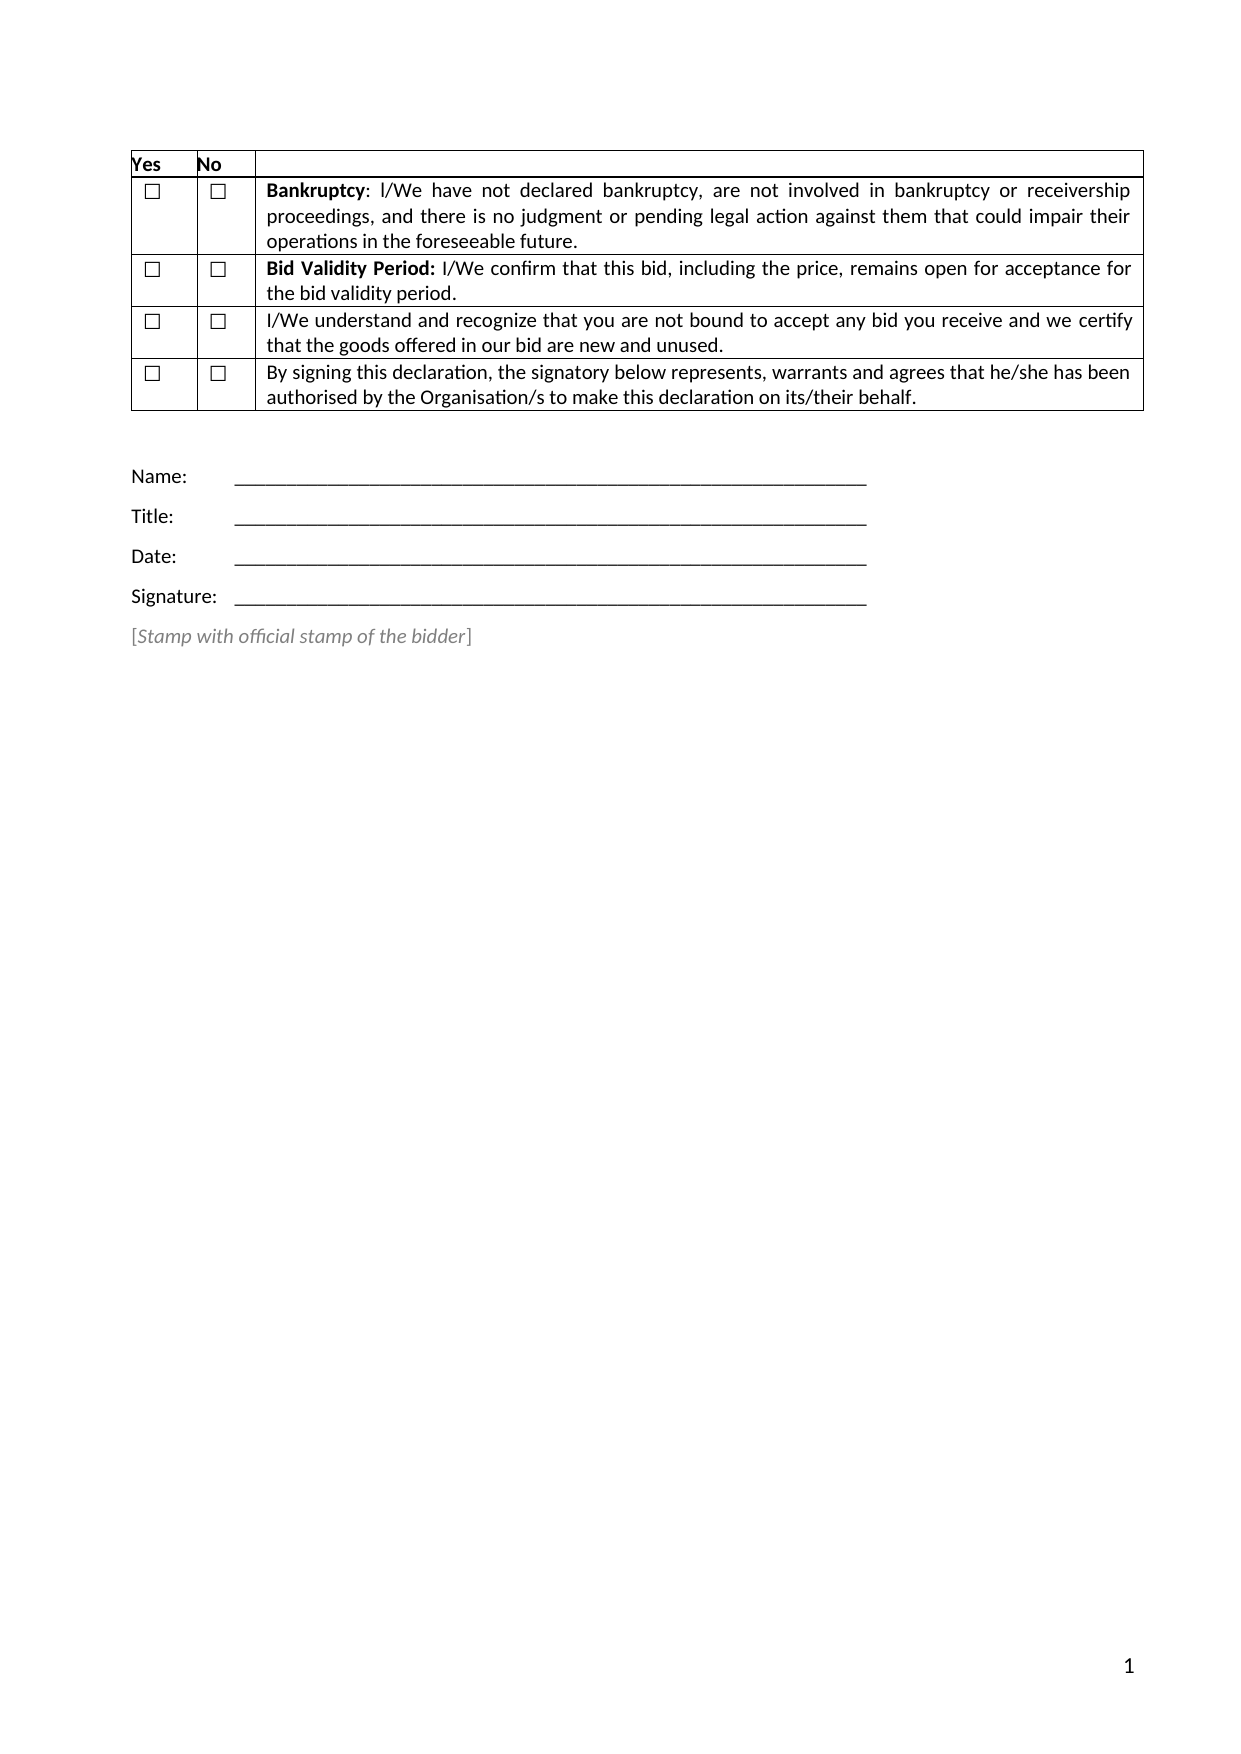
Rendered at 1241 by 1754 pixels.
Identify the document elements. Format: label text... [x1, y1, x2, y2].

table_cell Bankruptcy: l/We have not declared bankruptcy, are not involved in bankruptcy or receivership proceedings, and there is no judgment or pending legal action against them that could impair their operations in the foreseeable future. [256, 178, 1143, 254]
table_header [256, 151, 1143, 176]
table_header Yes [132, 151, 197, 176]
table_cell Bid Validity Period: I/We confirm that this bid, including the price, remains open for acceptance for the bid validity period. [256, 255, 1143, 306]
text [Stamp with official stamp of the bidder] [131, 623, 1134, 648]
table_header No [198, 151, 255, 176]
text Signature: _____________________________________________________________ [131, 583, 1134, 608]
text Name: _____________________________________________________________ [131, 463, 1134, 489]
text Title: _____________________________________________________________ [131, 503, 1134, 528]
table_cell I/We understand and recognize that you are not bound to accept any bid you receive and we certify that the goods offered in our bid are new and unused. [256, 307, 1143, 358]
text Date: _____________________________________________________________ [131, 543, 1134, 568]
table_cell By signing this declaration, the signatory below represents, warrants and agrees that he/she has been authorised by the Organisation/s to make this declaration on its/their behalf. [256, 359, 1143, 410]
